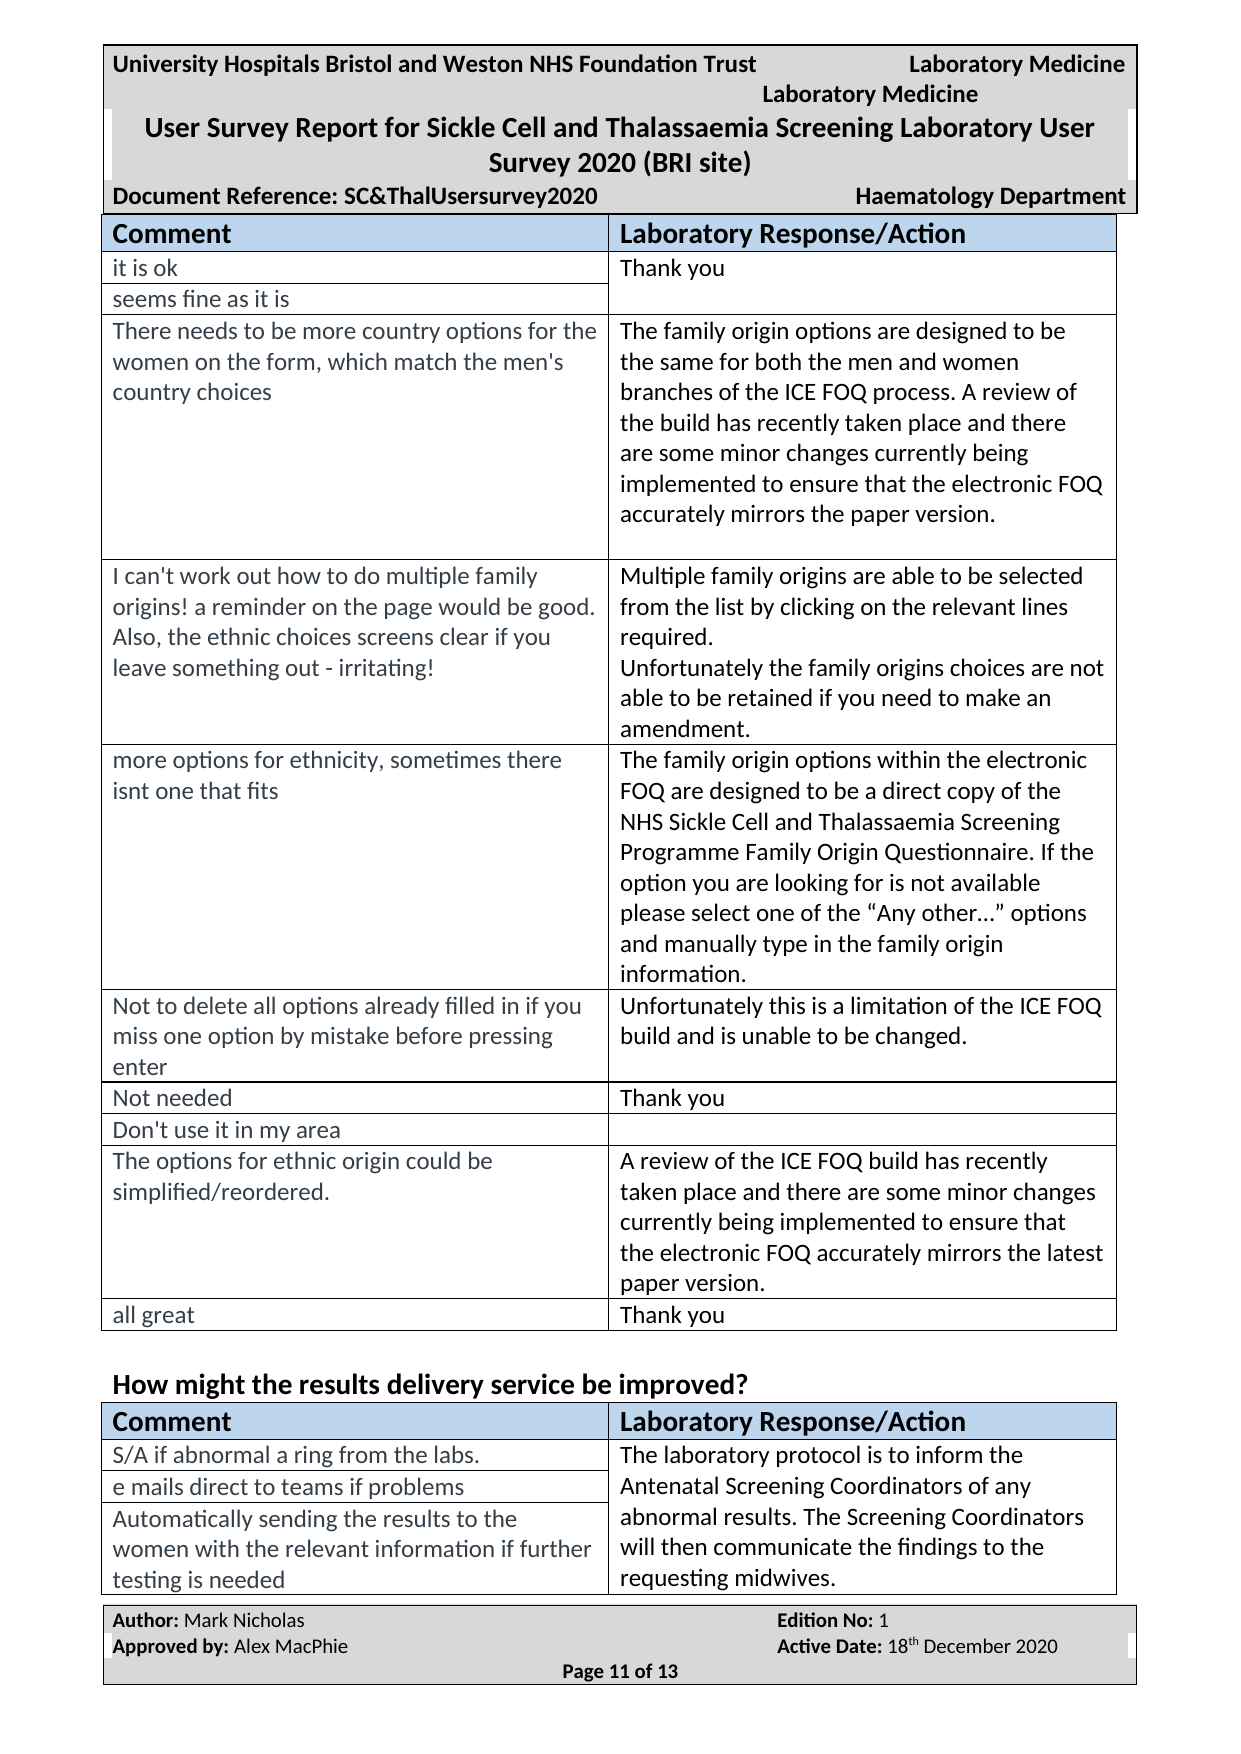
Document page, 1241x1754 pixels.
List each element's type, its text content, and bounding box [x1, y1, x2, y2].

table_cell Automatically sending the results to the women with the relevant information if further testing is needed [102, 1503, 608, 1594]
table_cell Unfortunately this is a limitation of the ICE FOQ build and is unable to be changed. [609, 990, 1116, 1081]
table_cell I can't work out how to do multiple family origins! a reminder on the page would be good. Also, the ethnic choices screens clear if you leave something out - irritating! [102, 560, 608, 743]
table_header Laboratory Response/Action [609, 1403, 1116, 1439]
table_cell There needs to be more country options for the women on the form, which match the men's country choices [102, 315, 608, 559]
table_cell Don't use it in my area [102, 1114, 608, 1144]
text How might the results delivery service be improved? [112, 1366, 1128, 1402]
table_header Comment [102, 1403, 608, 1439]
table_cell seems fine as it is [102, 284, 608, 314]
table_cell Not to delete all options already filled in if you miss one option by mistake before pressing enter [102, 990, 608, 1081]
table_cell more options for ethnicity, sometimes there isnt one that fits [102, 745, 608, 989]
table_cell The options for ethnic origin could be simplified/reordered. [102, 1146, 608, 1298]
table_cell [609, 1114, 1116, 1144]
table_header Comment [102, 215, 608, 251]
table_cell Thank you [609, 252, 1116, 314]
table_cell A review of the ICE FOQ build has recently taken place and there are some minor changes currently being implemented to ensure that the electronic FOQ accurately mirrors the latest paper version. [609, 1146, 1116, 1298]
table_cell The laboratory protocol is to inform the Antenatal Screening Coordinators of any abnormal results. The Screening Coordinators will then communicate the findings to the requesting midwives. [609, 1440, 1116, 1594]
table_cell all great [102, 1299, 608, 1330]
table_header Laboratory Response/Action [609, 215, 1116, 251]
table_cell The family origin options within the electronic FOQ are designed to be a direct copy of the NHS Sickle Cell and Thalassaemia Screening Programme Family Origin Questionnaire. If the option you are looking for is not available please select one of the “Any other…” options and manually type in the family origin information. [609, 745, 1116, 989]
table_cell Thank you [609, 1083, 1116, 1113]
table_cell S/A if abnormal a ring from the labs. [102, 1440, 608, 1470]
table_cell The family origin options are designed to be the same for both the men and women branches of the ICE FOQ process. A review of the build has recently taken place and there are some minor changes currently being implemented to ensure that the electronic FOQ accurately mirrors the paper version. [609, 315, 1116, 559]
table_cell e mails direct to teams if problems [102, 1471, 608, 1502]
table_cell Multiple family origins are able to be selected from the list by clicking on the relevant lines required. Unfortunately the family origins choices are not able to be retained if you need to make an amendment. [609, 560, 1116, 743]
table_cell it is ok [102, 252, 608, 283]
table_cell Not needed [102, 1083, 608, 1113]
table_cell Thank you [609, 1299, 1116, 1330]
